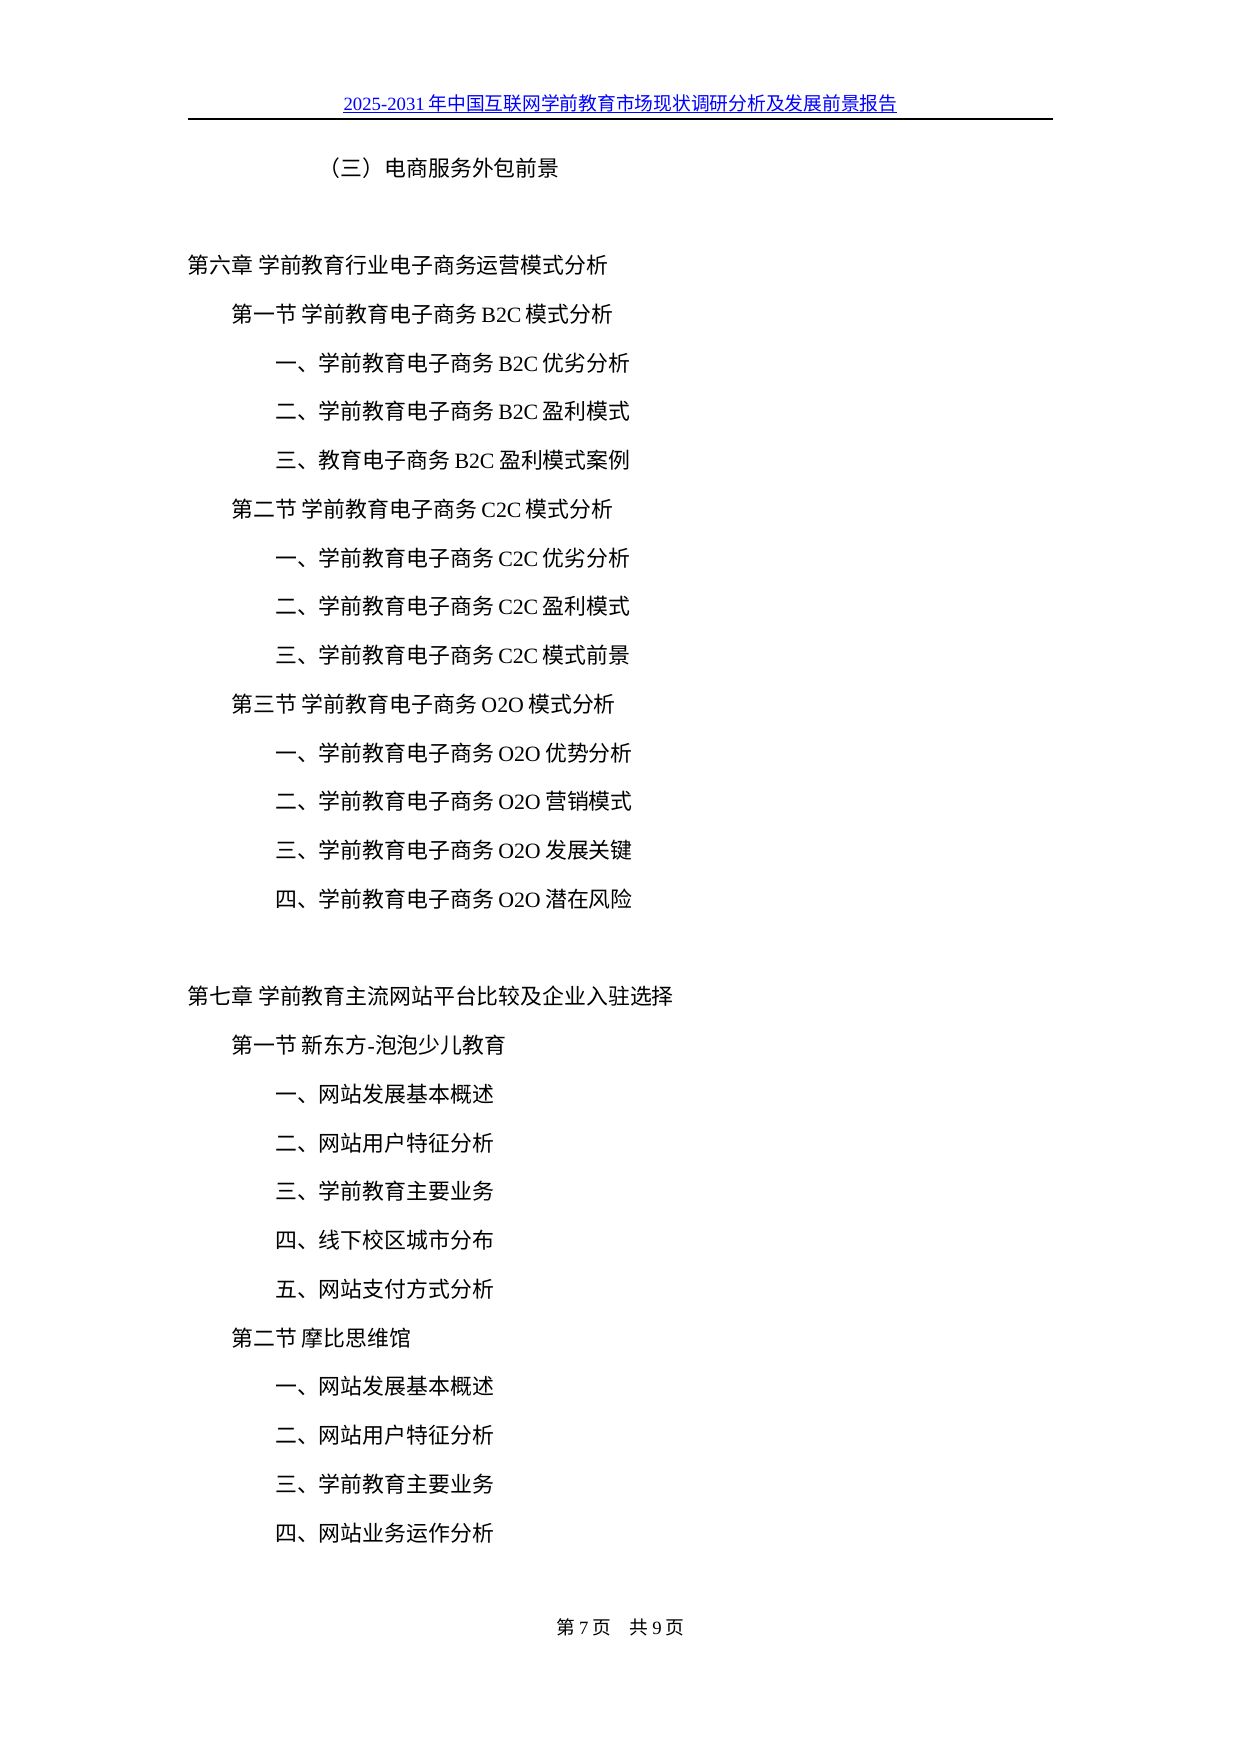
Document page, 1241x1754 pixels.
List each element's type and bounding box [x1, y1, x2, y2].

text [187, 150, 1053, 1548]
